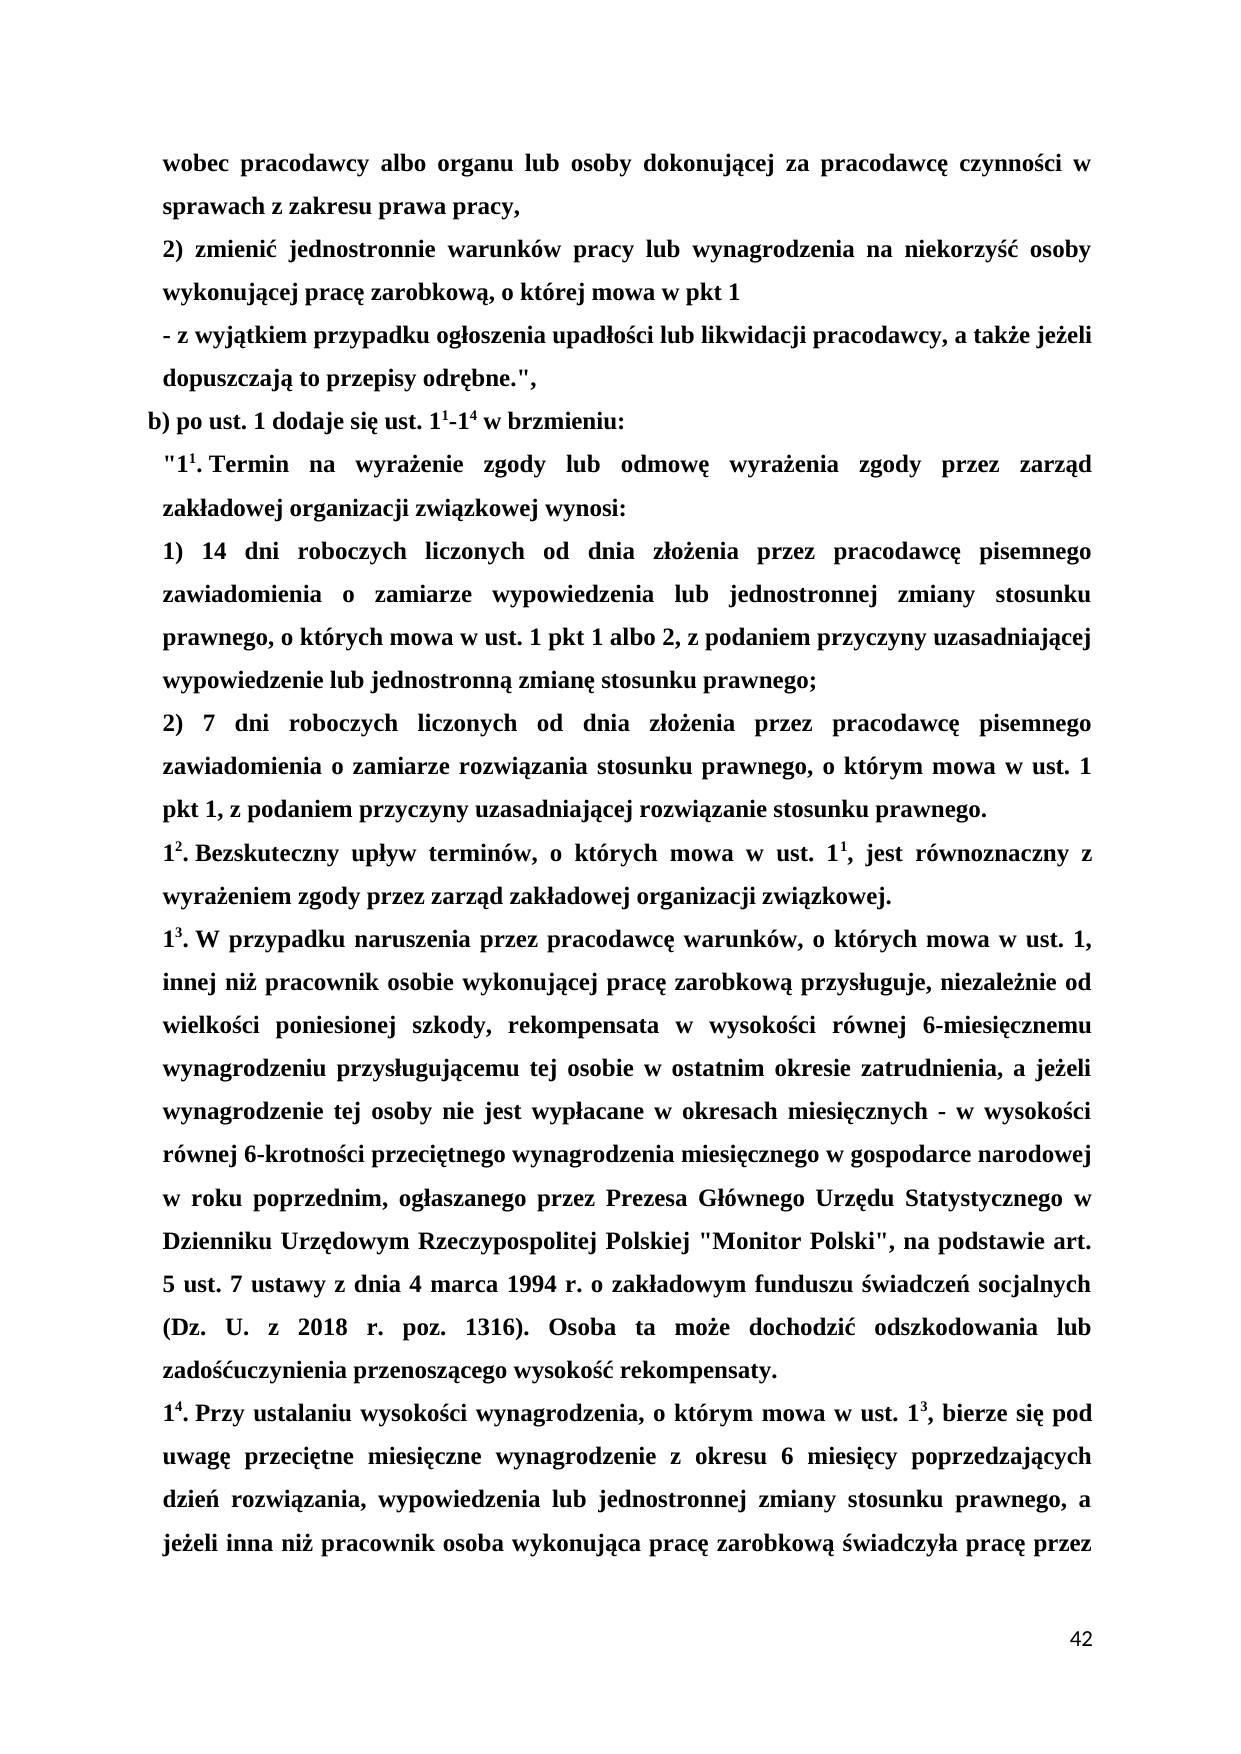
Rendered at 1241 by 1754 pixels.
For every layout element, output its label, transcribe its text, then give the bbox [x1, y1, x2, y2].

text 12. Bezskuteczny upływ terminów, o których mowa w ust. 11, jest równoznaczny z wyrażeniem zgody przez zarząd zakładowej organizacji związkowej. [162, 838, 1093, 909]
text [162, 148, 1093, 219]
text "11. Termin na wyrażenie zgody lub odmowę wyrażenia zgody przez zarząd zakładowej organizacji związkowej wynosi: [162, 449, 1093, 521]
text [162, 1398, 1093, 1556]
text b) po ust. 1 dodaje się ust. 11-14 w brzmieniu: [148, 406, 1093, 435]
text 2) zmienić jednostronnie warunków pracy lub wynagrodzenia na niekorzyść osoby wykonującej pracę zarobkową, o której mowa w pkt 1 [162, 234, 1093, 306]
text 13. W przypadku naruszenia przez pracodawcę warunków, o których mowa w ust. 1, innej niż pracownik osobie wykonującej pracę zarobkową przysługuje, niezależnie od wielkości poniesionej szkody, rekompensata w wysokości równej 6-miesięcznemu wynagrodzeniu przysługującemu tej osobie w ostatnim okresie zatrudnienia, a jeżeli wynagrodzenie tej osoby nie jest wypłacane w okresach miesięcznych - w wysokości równej 6-krotności przeciętnego wynagrodzenia miesięcznego w gospodarce narodowej w roku poprzednim, ogłaszanego przez Prezesa Głównego Urzędu Statystycznego w Dzienniku Urzędowym Rzeczypospolitej Polskiej "Monitor Polski", na podstawie art. 5 ust. 7 ustawy z dnia 4 marca 1994 r. o zakładowym funduszu świadczeń socjalnych (Dz. U. z 2018 r. poz. 1316). Osoba ta może dochodzić odszkodowania lub zadośćuczynienia przenoszącego wysokość rekompensaty. [162, 924, 1093, 1384]
text 2) 7 dni roboczych liczonych od dnia złożenia przez pracodawcę pisemnego zawiadomienia o zamiarze rozwiązania stosunku prawnego, o którym mowa w ust. 1 pkt 1, z podaniem przyczyny uzasadniającej rozwiązanie stosunku prawnego. [162, 708, 1093, 823]
text - z wyjątkiem przypadku ogłoszenia upadłości lub likwidacji pracodawcy, a także jeżeli dopuszczają to przepisy odrębne.", [162, 320, 1093, 392]
text 1) 14 dni roboczych liczonych od dnia złożenia przez pracodawcę pisemnego zawiadomienia o zamiarze wypowiedzenia lub jednostronnej zmiany stosunku prawnego, o których mowa w ust. 1 pkt 1 albo 2, z podaniem przyczyny uzasadniającej wypowiedzenie lub jednostronną zmianę stosunku prawnego; [162, 536, 1093, 694]
